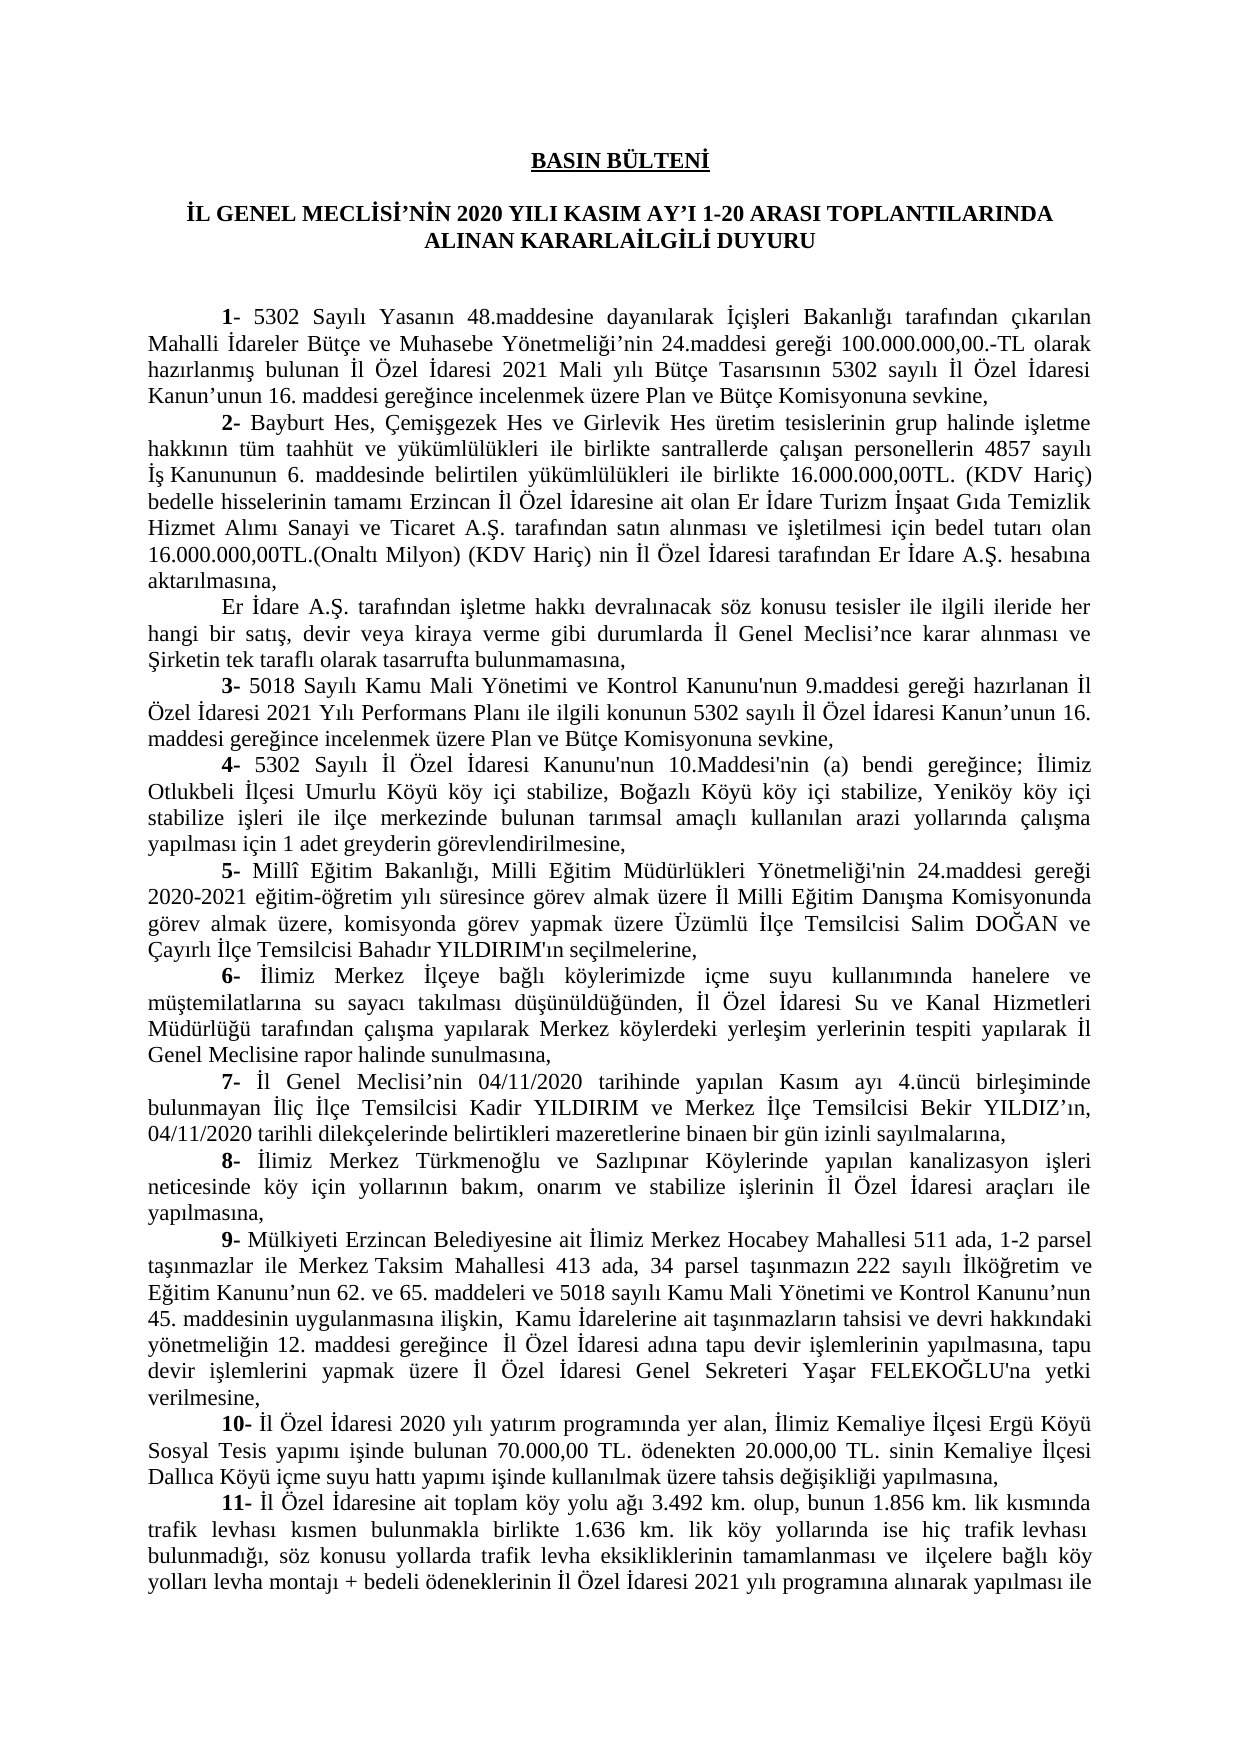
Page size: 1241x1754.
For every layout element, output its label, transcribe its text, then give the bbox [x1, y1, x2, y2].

text 2- Bayburt Hes, Çemişgezek Hes ve Girlevik Hes üretim tesislerinin grup halinde işletme hakkının tüm taahhüt ve yükümlülükleri ile birlikte santrallerde çalışan personellerin 4857 sayılı İş Kanununun 6. maddesinde belirtilen yükümlülükleri ile birlikte 16.000.000,00TL. (KDV Hariç) bedelle hisselerinin tamamı Erzincan İl Özel İdaresine ait olan Er İdare Turizm İnşaat Gıda Temizlik Hizmet Alımı Sanayi ve Ticaret A.Ş. tarafından satın alınması ve işletilmesi için bedel tutarı olan 16.000.000,00TL.(Onaltı Milyon) (KDV Hariç) nin İl Özel İdaresi tarafından Er İdare A.Ş. hesabına aktarılmasına, [148, 409, 1093, 593]
text BASIN BÜLTENİ [148, 148, 1093, 174]
text ALINAN KARARLAİLGİLİ DUYURU [148, 227, 1093, 253]
text 3- 5018 Sayılı Kamu Mali Yönetimi ve Kontrol Kanunu'nun 9.maddesi gereği hazırlanan İl Özel İdaresi 2021 Yılı Performans Planı ile ilgili konunun 5302 sayılı İl Özel İdaresi Kanun’unun 16. maddesi gereğince incelenmek üzere Plan ve Bütçe Komisyonuna sevkine, [148, 672, 1093, 751]
text 7- İl Genel Meclisi’nin 04/11/2020 tarihinde yapılan Kasım ayı 4.üncü birleşiminde bulunmayan İliç İlçe Temsilcisi Kadir YILDIRIM ve Merkez İlçe Temsilcisi Bekir YILDIZ’ın, 04/11/2020 tarihli dilekçelerinde belirtikleri mazeretlerine binaen bir gün izinli sayılmalarına, [148, 1068, 1093, 1147]
text 8- İlimiz Merkez Türkmenoğlu ve Sazlıpınar Köylerinde yapılan kanalizasyon işleri neticesinde köy için yollarının bakım, onarım ve stabilize işlerinin İl Özel İdaresi araçları ile yapılmasına, [148, 1147, 1093, 1226]
text 4- 5302 Sayılı İl Özel İdaresi Kanunu'nun 10.Maddesi'nin (a) bendi gereğince; İlimiz Otlukbeli İlçesi Umurlu Köyü köy içi stabilize, Boğazlı Köyü köy içi stabilize, Yeniköy köy içi stabilize işleri ile ilçe merkezinde bulunan tarımsal amaçlı kullanılan arazi yollarında çalışma yapılması için 1 adet greyderin görevlendirilmesine, [148, 751, 1093, 857]
text İL GENEL MECLİSİ’NİN 2020 YILI KASIM AY’I 1-20 ARASI TOPLANTILARINDA [148, 200, 1093, 227]
text 5- Millî Eğitim Bakanlığı, Milli Eğitim Müdürlükleri Yönetmeliği'nin 24.maddesi gereği 2020-2021 eğitim-öğretim yılı süresince görev almak üzere İl Milli Eğitim Danışma Komisyonunda görev almak üzere, komisyonda görev yapmak üzere Üzümlü İlçe Temsilcisi Salim DOĞAN ve Çayırlı İlçe Temsilcisi Bahadır YILDIRIM'ın seçilmelerine, [148, 857, 1093, 962]
text 6- İlimiz Merkez İlçeye bağlı köylerimizde içme suyu kullanımında hanelere ve müştemilatlarına su sayacı takılması düşünüldüğünden, İl Özel İdaresi Su ve Kanal Hizmetleri Müdürlüğü tarafından çalışma yapılarak Merkez köylerdeki yerleşim yerlerinin tespiti yapılarak İl Genel Meclisine rapor halinde sunulmasına, [148, 962, 1093, 1068]
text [148, 1489, 1093, 1595]
text 10- İl Özel İdaresi 2020 yılı yatırım programında yer alan, İlimiz Kemaliye İlçesi Ergü Köyü Sosyal Tesis yapımı işinde bulunan 70.000,00 TL. ödenekten 20.000,00 TL. sinin Kemaliye İlçesi Dallıca Köyü içme suyu hattı yapımı işinde kullanılmak üzere tahsis değişikliği yapılmasına, [148, 1410, 1093, 1489]
text 1- 5302 Sayılı Yasanın 48.maddesine dayanılarak İçişleri Bakanlığı tarafından çıkarılan Mahalli İdareler Bütçe ve Muhasebe Yönetmeliği’nin 24.maddesi gereği 100.000.000,00.-TL olarak hazırlanmış bulunan İl Özel İdaresi 2021 Mali yılı Bütçe Tasarısının 5302 sayılı İl Özel İdaresi Kanun’unun 16. maddesi gereğince incelenmek üzere Plan ve Bütçe Komisyonuna sevkine, [148, 303, 1093, 409]
text 9- Mülkiyeti Erzincan Belediyesine ait İlimiz Merkez Hocabey Mahallesi 511 ada, 1-2 parsel taşınmazlar ile Merkez Taksim Mahallesi 413 ada, 34 parsel taşınmazın 222 sayılı İlköğretim ve Eğitim Kanunu’nun 62. ve 65. maddeleri ve 5018 sayılı Kamu Mali Yönetimi ve Kontrol Kanunu’nun 45. maddesinin uygulanmasına ilişkin, Kamu İdarelerine ait taşınmazların tahsisi ve devri hakkındaki yönetmeliğin 12. maddesi gereğince İl Özel İdaresi adına tapu devir işlemlerinin yapılmasına, tapu devir işlemlerini yapmak üzere İl Özel İdaresi Genel Sekreteri Yaşar FELEKOĞLU'na yetki verilmesine, [148, 1226, 1093, 1410]
text Er İdare A.Ş. tarafından işletme hakkı devralınacak söz konusu tesisler ile ilgili ileride her hangi bir satış, devir veya kiraya verme gibi durumlarda İl Genel Meclisi’nce karar alınması ve Şirketin tek taraflı olarak tasarrufta bulunmamasına, [148, 593, 1093, 672]
